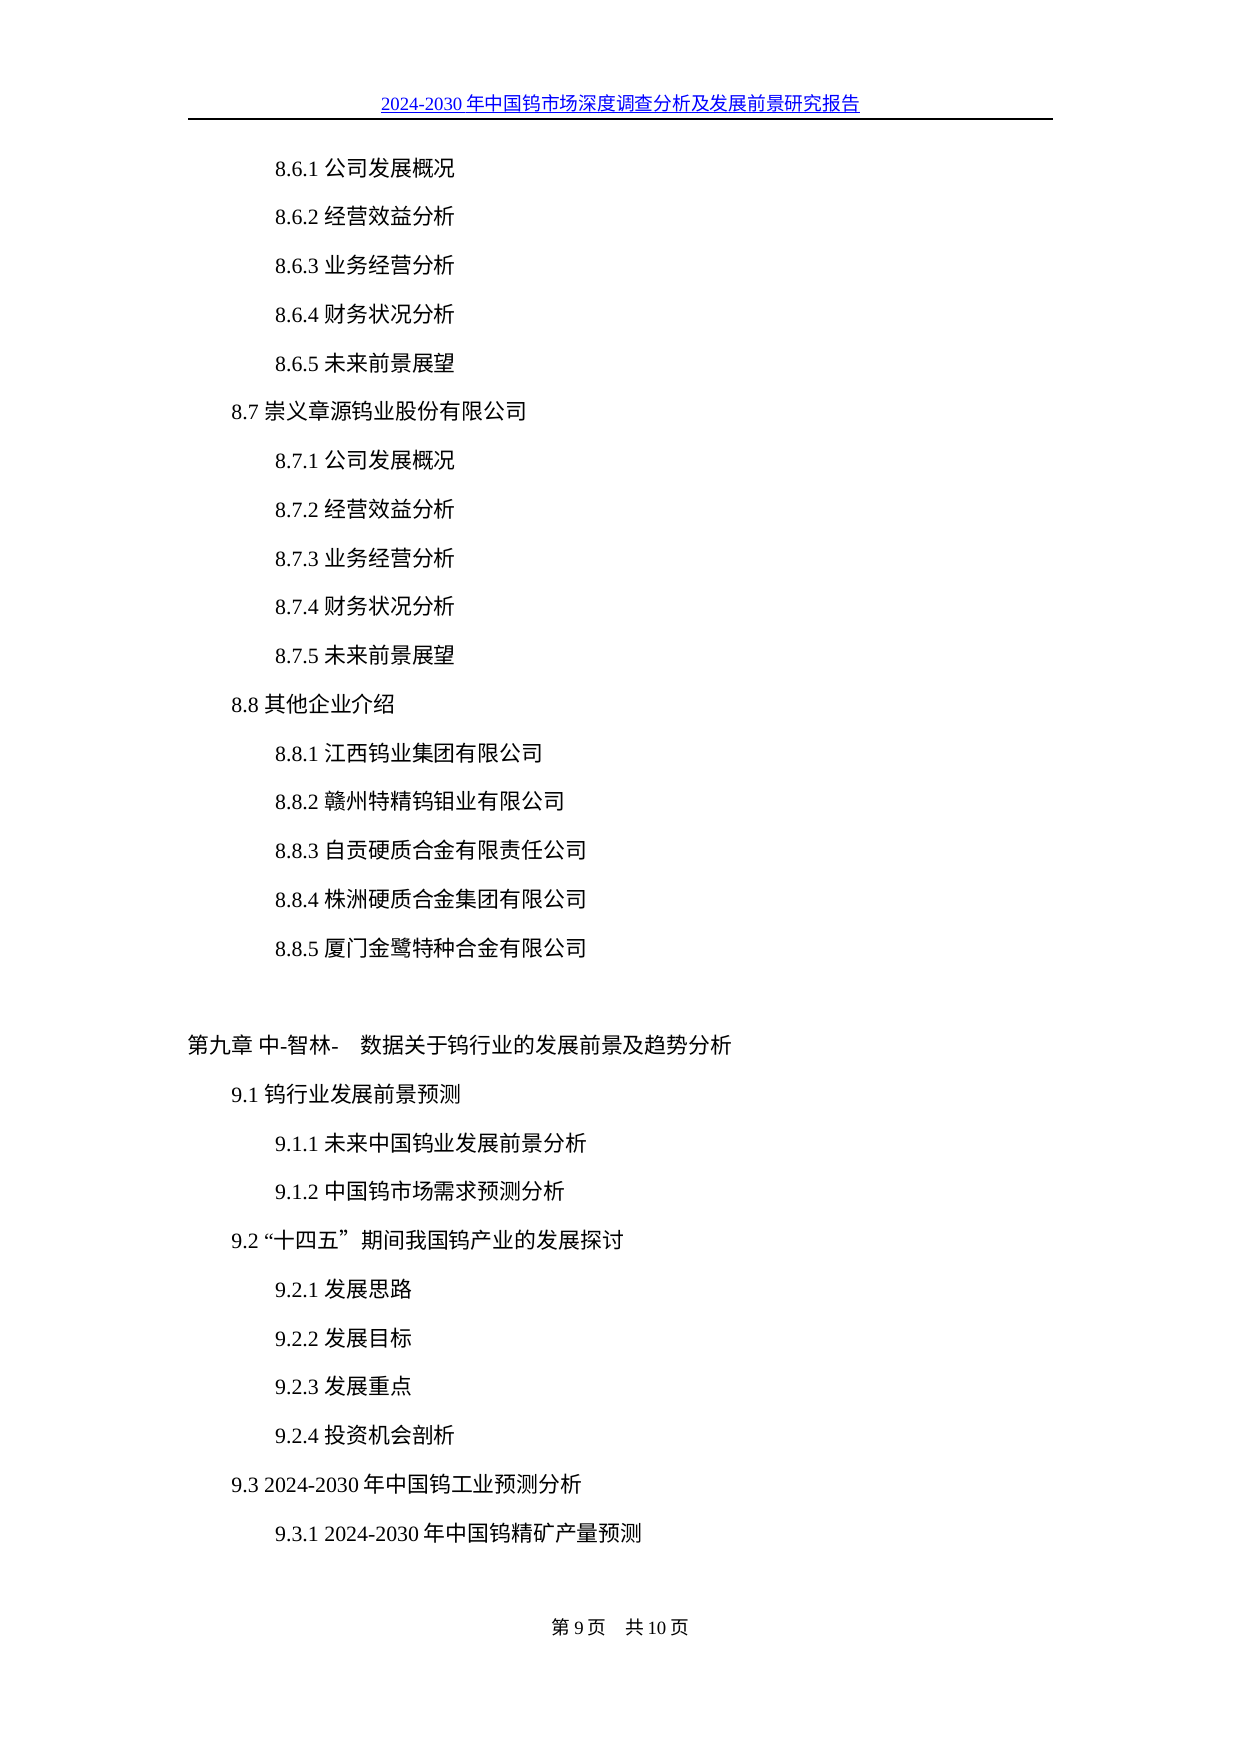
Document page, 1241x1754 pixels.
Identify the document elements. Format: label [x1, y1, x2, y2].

text [187, 150, 1053, 1548]
